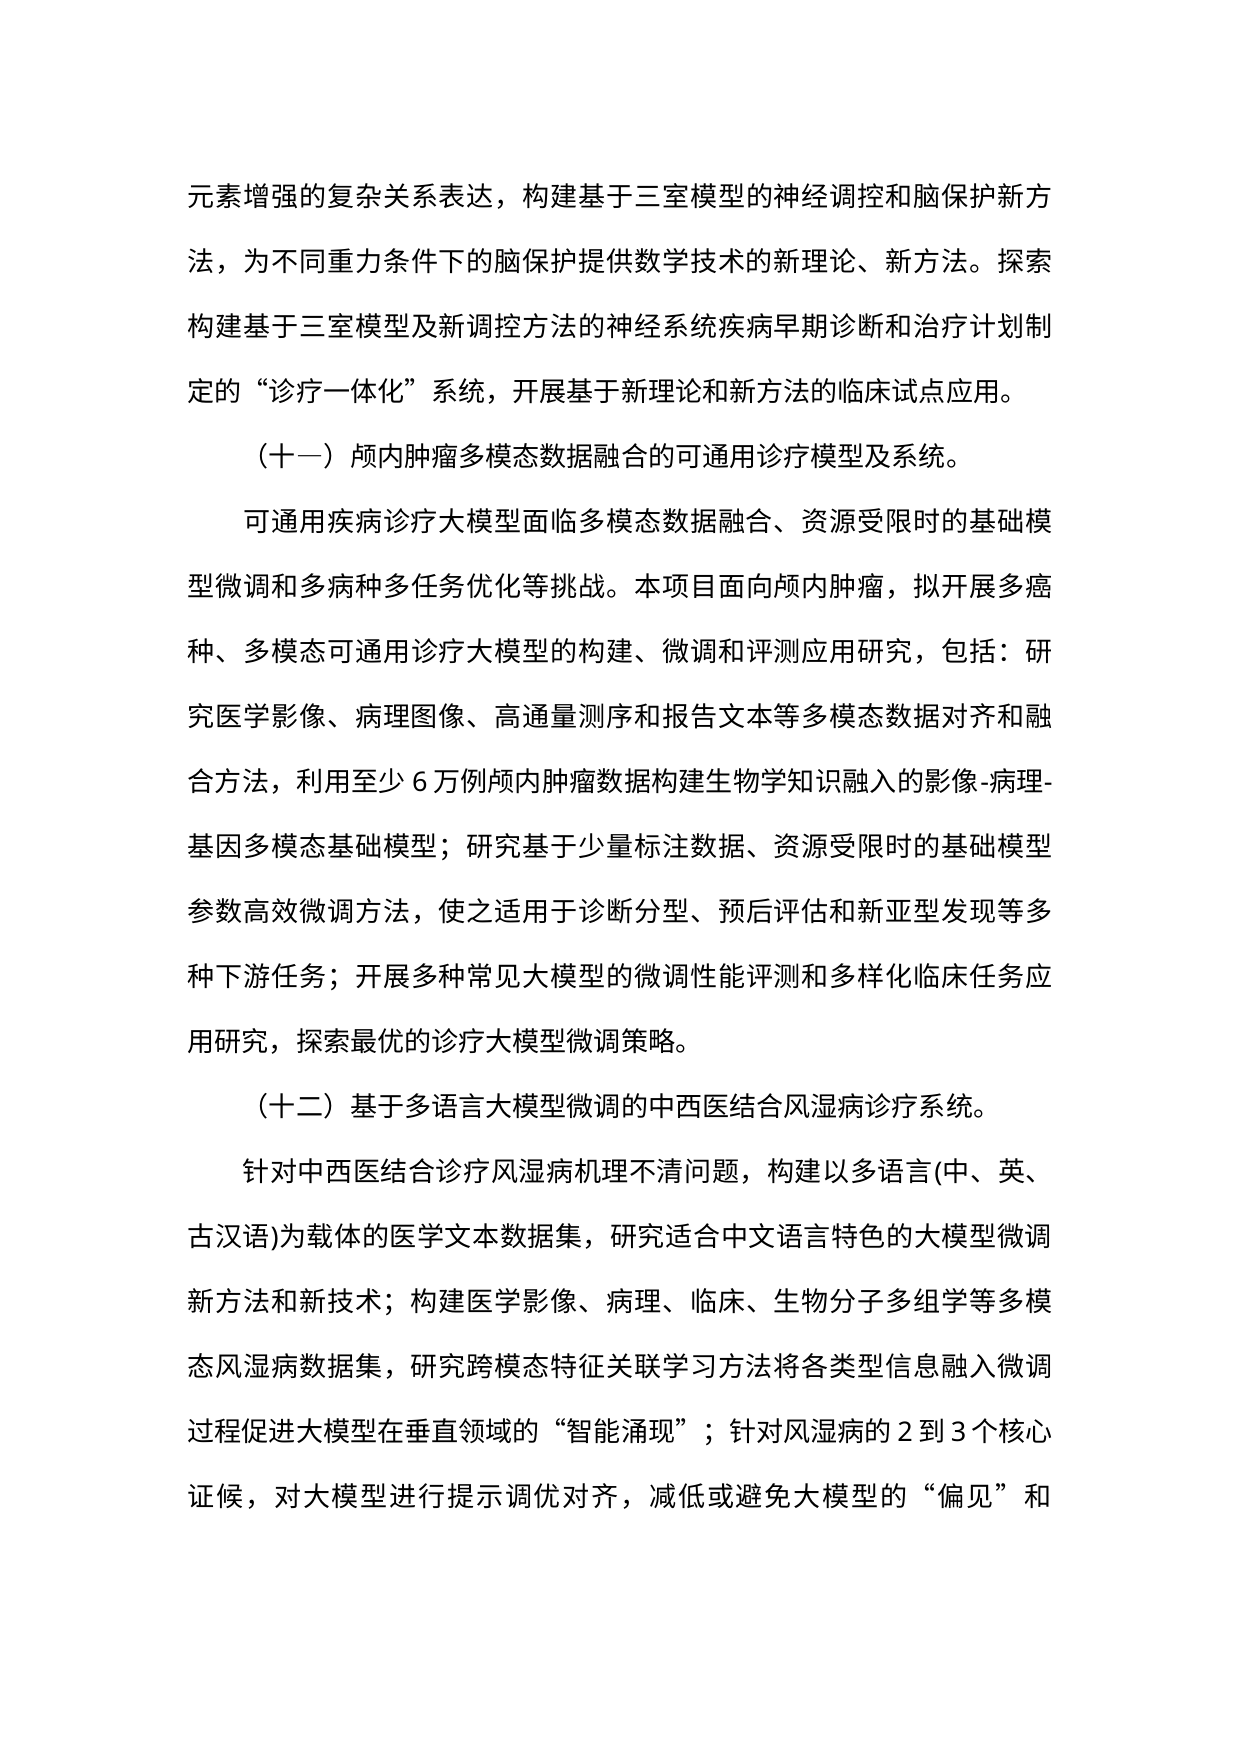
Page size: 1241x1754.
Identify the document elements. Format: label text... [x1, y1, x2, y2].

text 可通用疾病诊疗大模型面临多模态数据融合、资源受限时的基础模型微调和多病种多任务优化等挑战。本项目面向颅内肿瘤，拟开展多癌种、多模态可通用诊疗大模型的构建、微调和评测应用研究，包括：研究医学影像、病理图像、高通量测序和报告文本等多模态数据对齐和融合方法，利用至少6万例颅内肿瘤数据构建生物学知识融入的影像-病理-基因多模态基础模型；研究基于少量标注数据、资源受限时的基础模型参数高效微调方法，使之适用于诊断分型、预后评估和新亚型发现等多种下游任务；开展多种常见大模型的微调性能评测和多样化临床任务应用研究，探索最优的诊疗大模型微调策略。 [187, 487, 1053, 1072]
text （十二）基于多语言大模型微调的中西医结合风湿病诊疗系统。 [187, 1072, 1053, 1137]
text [187, 162, 1053, 422]
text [187, 1137, 1053, 1527]
text （十—）颅内肿瘤多模态数据融合的可通用诊疗模型及系统。 [187, 422, 1053, 487]
